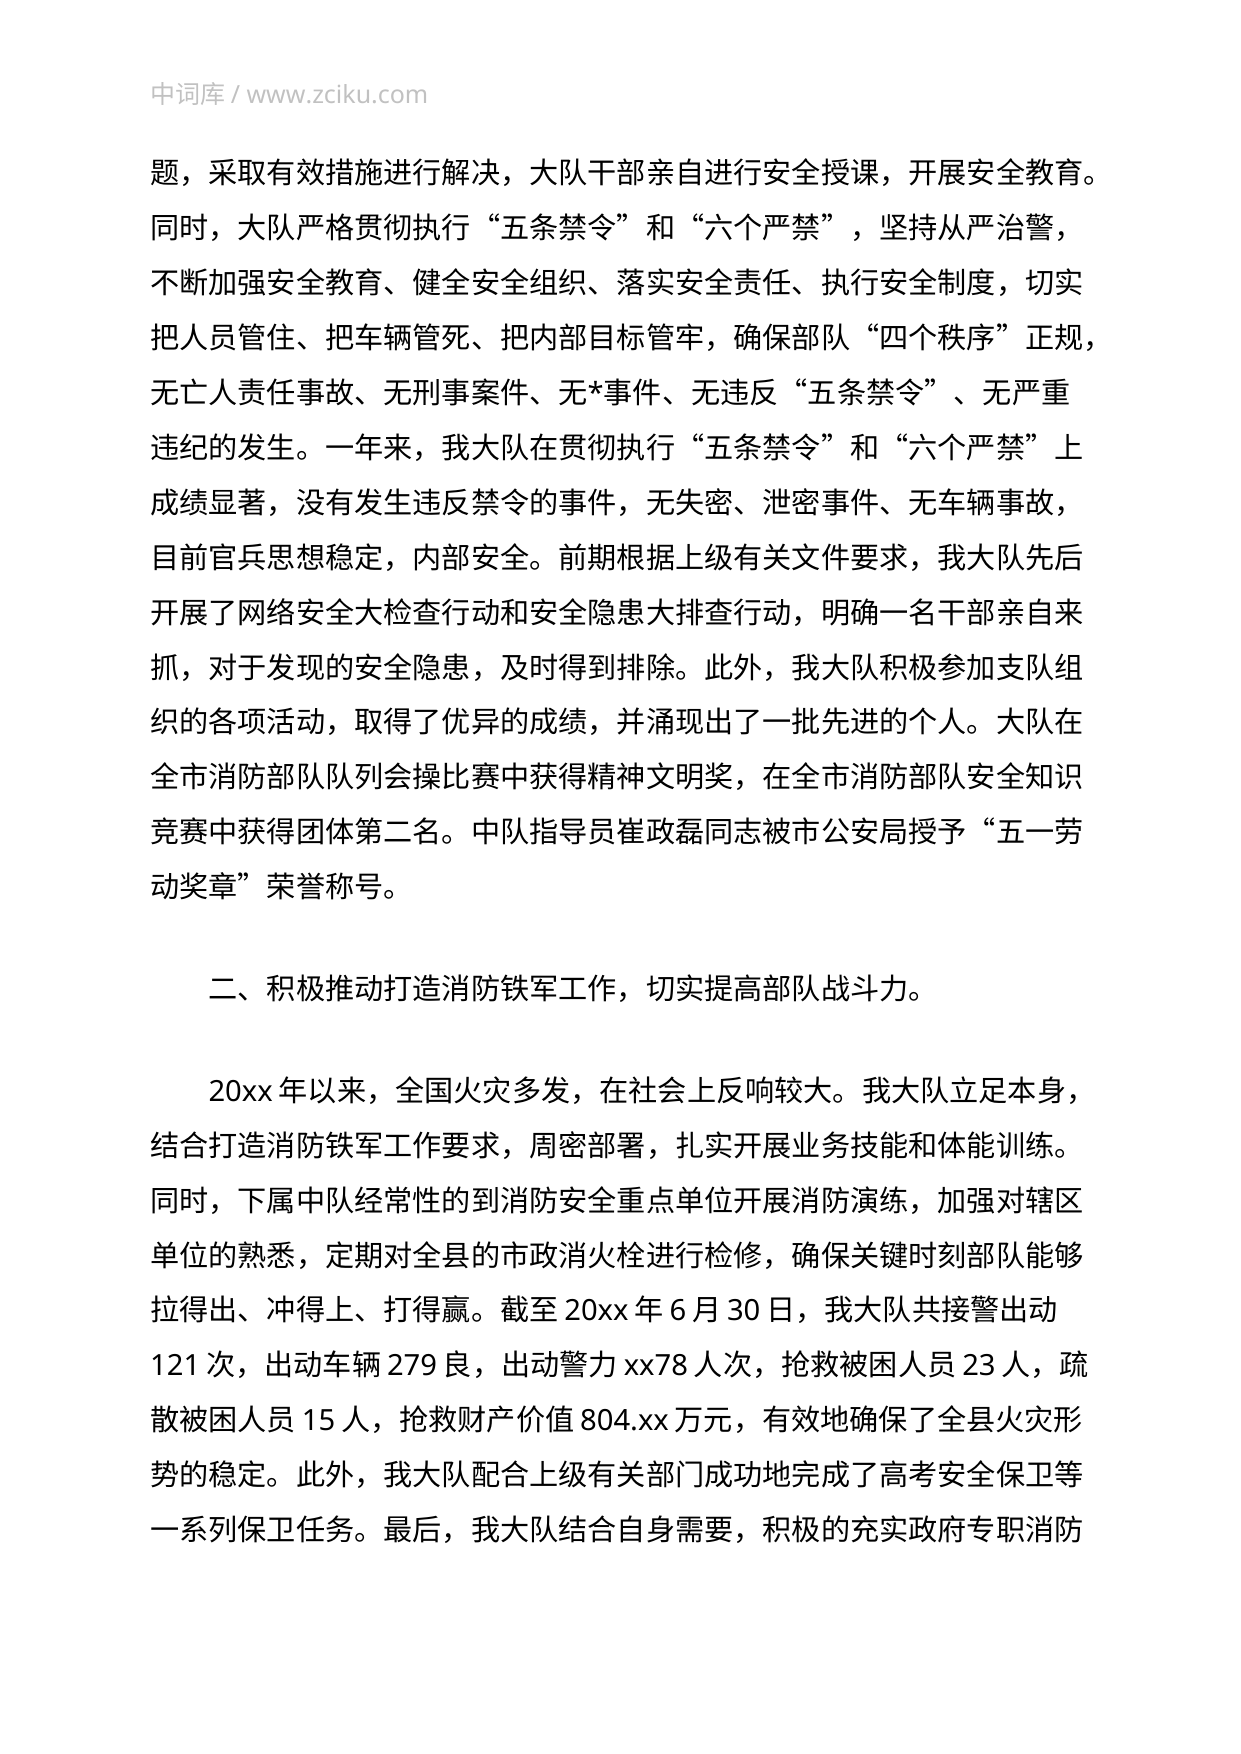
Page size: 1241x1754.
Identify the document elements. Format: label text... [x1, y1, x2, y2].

text 二、积极推动打造消防铁军工作，切实提高部队战斗力。 [150, 966, 1090, 1008]
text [150, 150, 1090, 906]
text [150, 1067, 1090, 1549]
